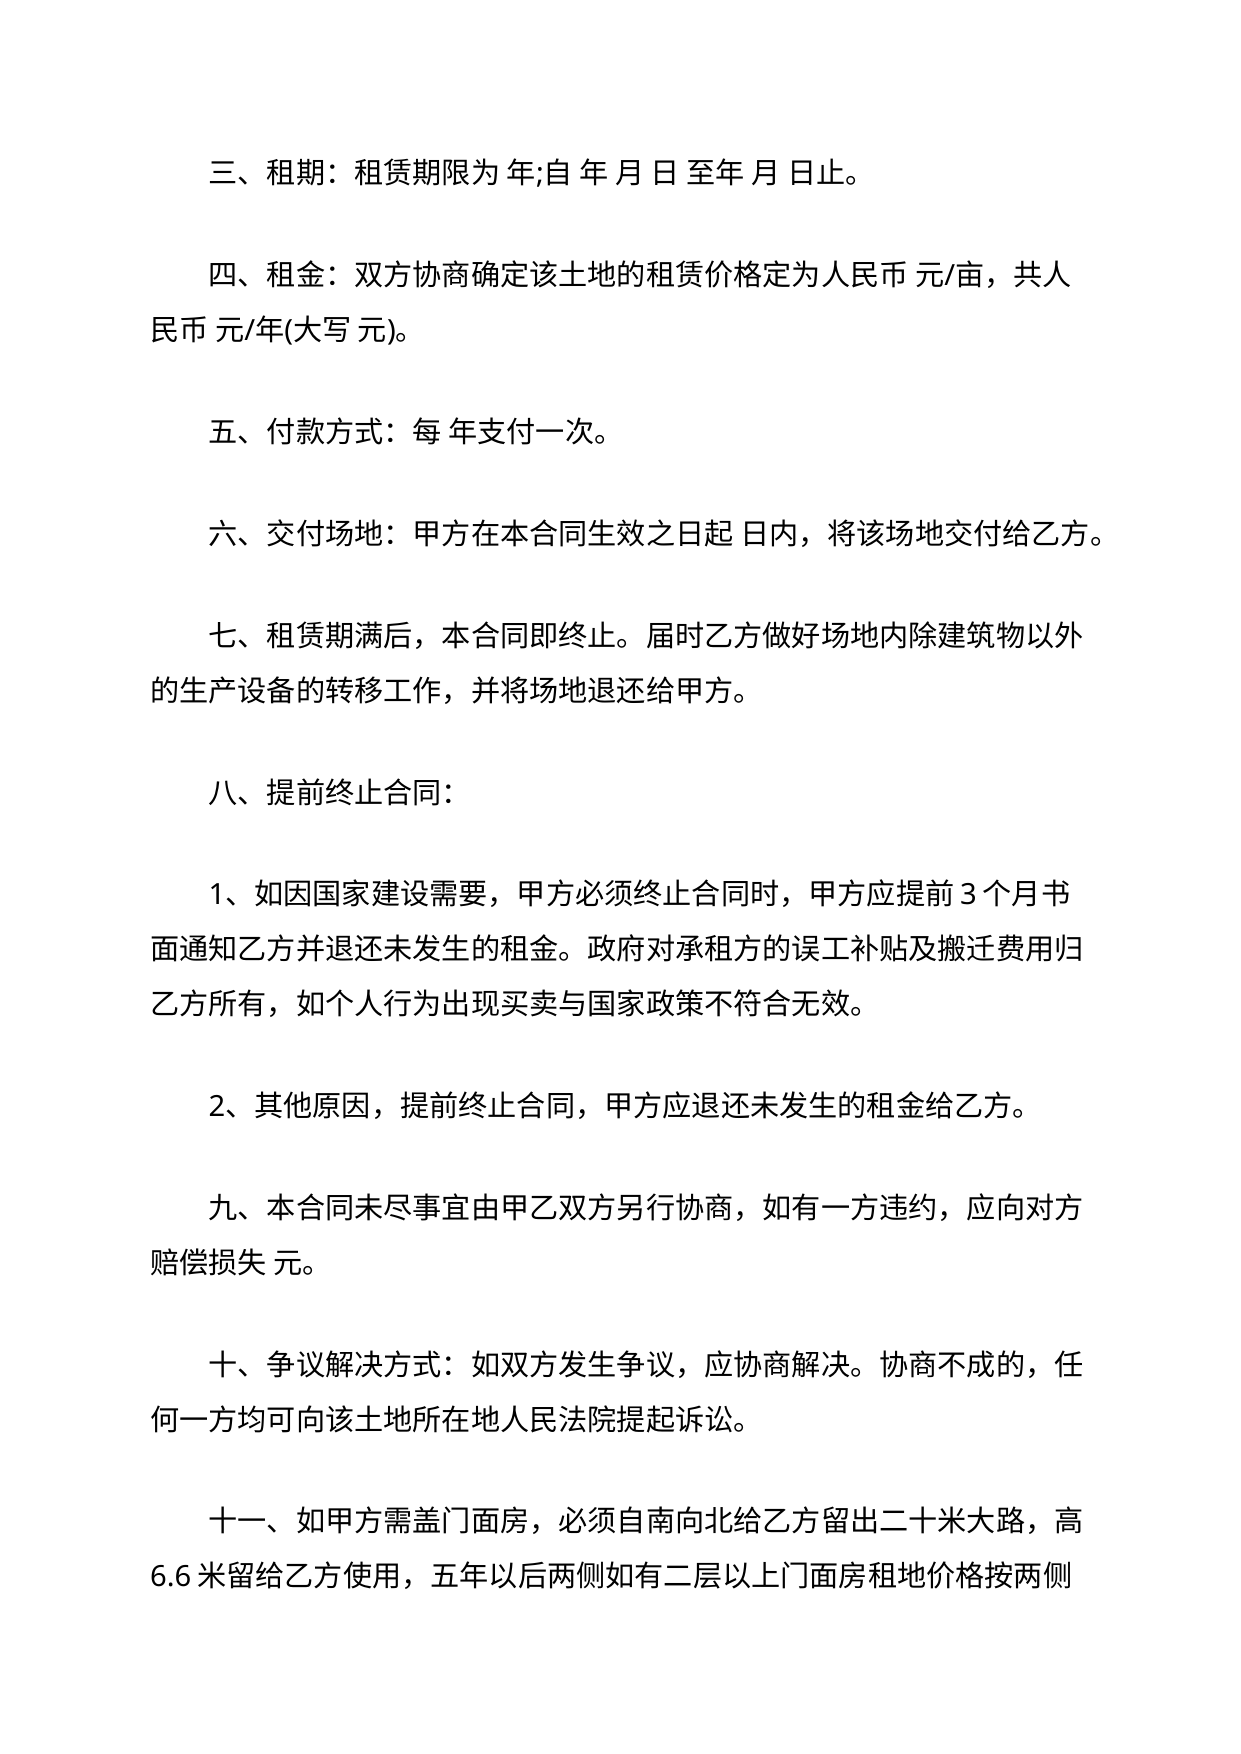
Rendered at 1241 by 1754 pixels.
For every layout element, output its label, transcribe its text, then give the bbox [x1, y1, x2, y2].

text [150, 1498, 1090, 1595]
text 七、租赁期满后，本合同即终止。届时乙方做好场地内除建筑物以外的生产设备的转移工作，并将场地退还给甲方。 [150, 612, 1090, 710]
text 九、本合同未尽事宜由甲乙双方另行协商，如有一方违约，应向对方赔偿损失 元。 [150, 1184, 1090, 1282]
text 四、租金：双方协商确定该土地的租赁价格定为人民币 元/亩，共人民币 元/年(大写 元)。 [150, 252, 1090, 349]
text 十、争议解决方式：如双方发生争议，应协商解决。协商不成的，任何一方均可向该土地所在地人民法院提起诉讼。 [150, 1341, 1090, 1438]
text 1、如因国家建设需要，甲方必须终止合同时，甲方应提前3个月书面通知乙方并退还未发生的租金。政府对承租方的误工补贴及搬迁费用归乙方所有，如个人行为出现买卖与国家政策不符合无效。 [150, 871, 1090, 1023]
text 三、租期：租赁期限为 年;自 年 月 日 至年 月 日止。 [150, 150, 1090, 192]
text 五、付款方式：每 年支付一次。 [150, 409, 1090, 451]
text 八、提前终止合同： [150, 769, 1090, 811]
text 2、其他原因，提前终止合同，甲方应退还未发生的租金给乙方。 [150, 1083, 1090, 1125]
text 六、交付场地：甲方在本合同生效之日起 日内，将该场地交付给乙方。 [150, 511, 1090, 553]
